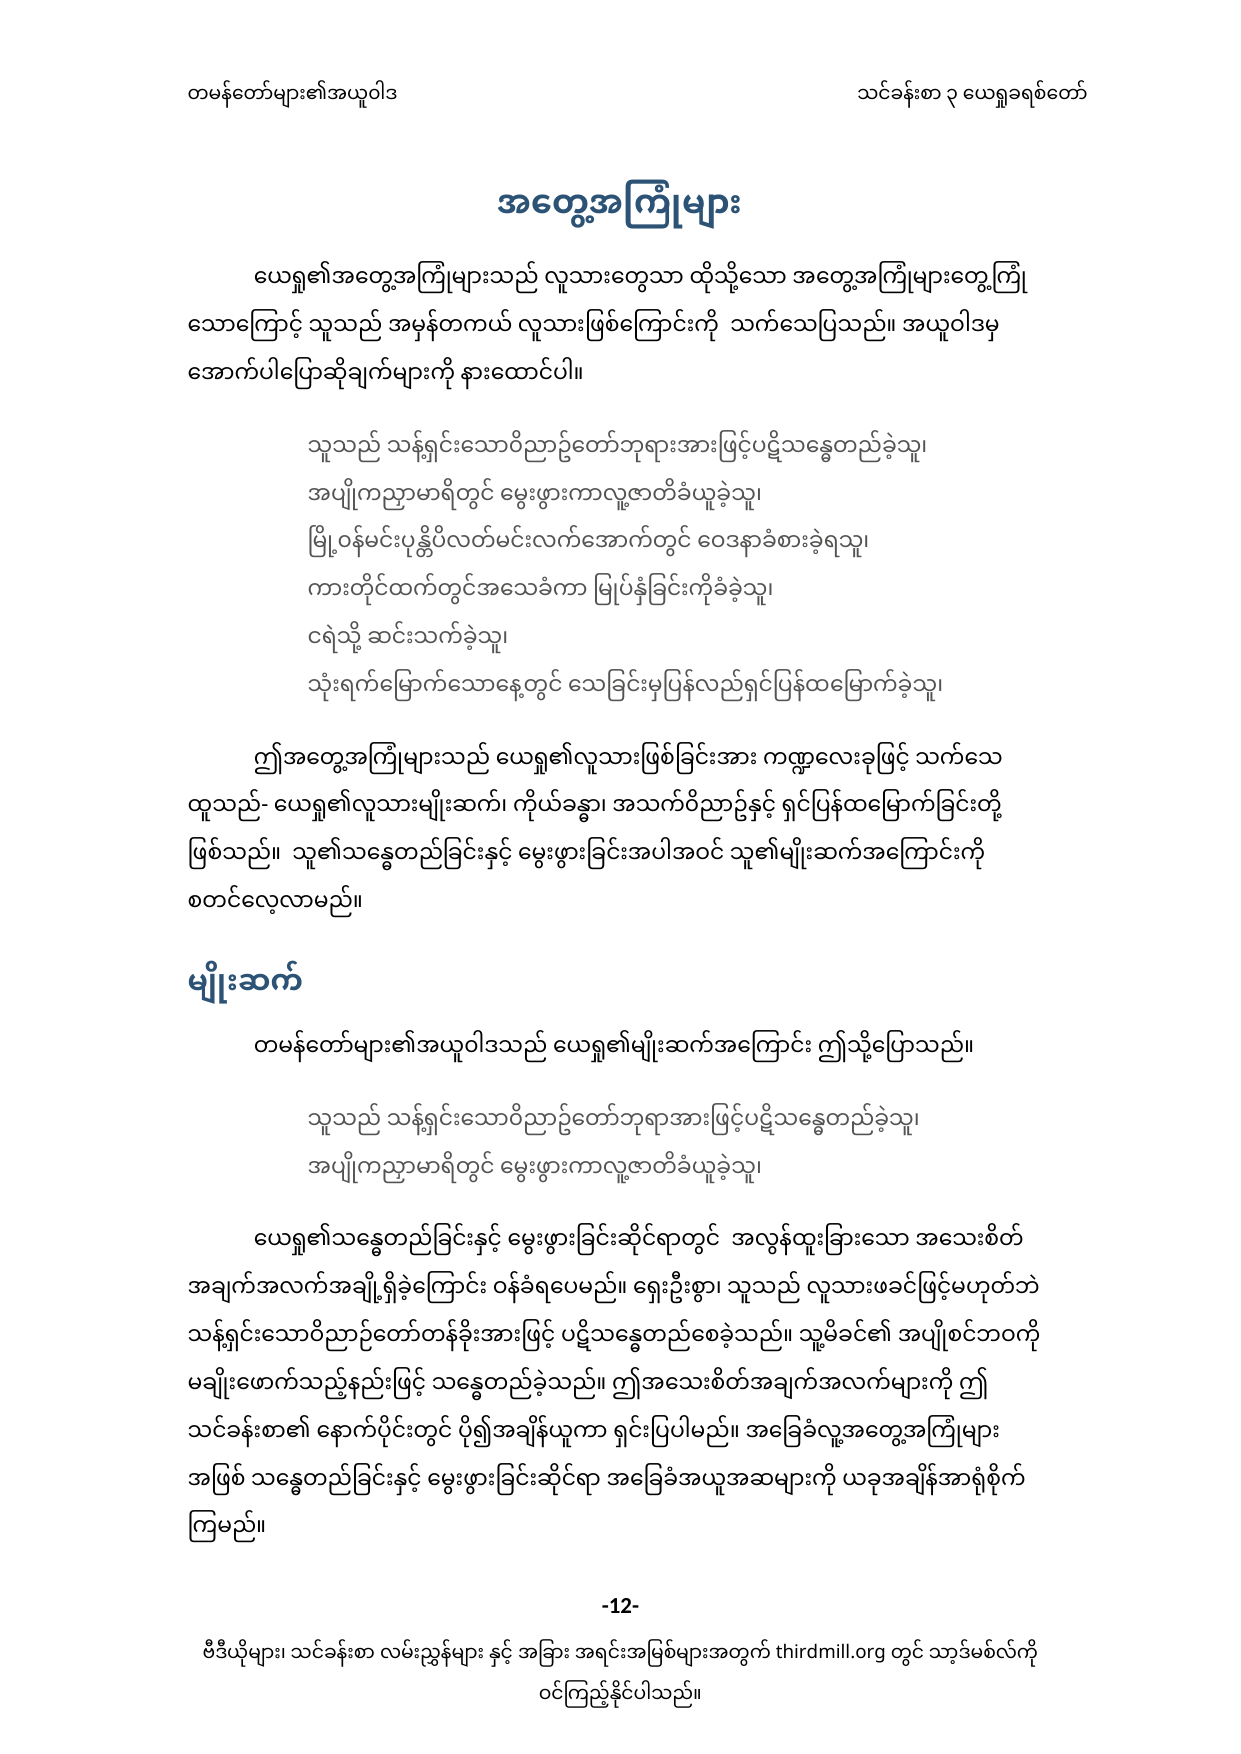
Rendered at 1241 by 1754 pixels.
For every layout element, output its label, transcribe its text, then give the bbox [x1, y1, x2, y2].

subtitle အတွေ့အကြုံများ [187, 169, 1053, 242]
text ယေရှု၏အတွေ့အကြုံများသည် လူသားတွေသာ ထိုသို့သော အတွေ့အကြုံများတွေ့ကြုံသောကြောင့် သူသည် အမှန်တကယ် လူသားဖြစ်ကြောင်းကို သက်သေပြသည်။ အယူဝါဒမှ အောက်ပါပြောဆိုချက်များကို နားထောင်ပါ။ [187, 255, 1053, 398]
text ဤအတွေ့အကြုံများသည် ယေရှု၏လူသားဖြစ်ခြင်းအား ကဏ္ဍလေးခုဖြင့် သက်သေထူသည်- ယေရှု၏လူသားမျိုးဆက်၊ ကိုယ်ခန္ဓာ၊ အသက်၀ိညာဥ်နှင့် ရှင်ပြန်ထမြောက်ခြင်းတို့ဖြစ်သည်။ သူ၏သန္ဓေတည်ခြင်းနှင့် မွေးဖွားခြင်းအပါအဝင် သူ၏မျိုးဆက်အကြောင်းကို စတင်‌လေ့လာမည်။ [187, 735, 1053, 926]
text ယေရှု၏သန္ဓေတည်ခြင်းနှင့် မွေးဖွားခြင်းဆိုင်ရာတွင် အလွန်ထူးခြားသော အသေးစိတ်အချက်အလက်အချို့ရှိခဲ့ကြောင်း ဝန်ခံရပေမည်။ ရှေးဦးစွာ၊ သူသည် လူသားဖခင်ဖြင့်မဟုတ်ဘဲ သန့်ရှင်းသောဝိညာဉ်တော်တန်ခိုးအားဖြင့် ပဋိသန္ဓေတည်စေခဲ့သည်။ သူ့မိခင်၏ အပျိုစင်ဘဝကို မချိုးဖောက်သည့်နည်းဖြင့် သန္ဓေတည်ခဲ့သည်။ ဤအသေးစိတ်အချက်အလက်များကို ဤသင်ခန်းစာ၏ နောက်ပိုင်းတွင် ပို၍အချိန်ယူကာ ရှင်းပြပါမည်။ အခြေခံလူ့အတွေ့အကြုံများအဖြစ် သန္ဓေတည်ခြင်းနှင့် မွေးဖွားခြင်းဆိုင်ရာ အခြေခံအယူအဆများကို ယခုအချိန်အာရုံစိုက်ကြမည်။ [187, 1217, 1053, 1552]
text သူသည် သန့်ရှင်းသော၀ိညာဥ်တော်ဘုရားအားဖြင့်ပဋိသန္ဓေတည်ခဲ့သူ၊ အပျိုကညှာမာရိတွင် မွေးဖွားကာလူ့ဇာတိခံယူခဲ့သူ၊ မြို့၀န်မင်းပုန္တိပိလတ်မင်းလက်အောက်တွင် ဝေဒနာခံစားခဲ့ရသူ၊ ကားတိုင်ထက်တွင်အသေခံကာ မြုပ်နှံခြင်းကိုခံခဲ့သူ၊ ငရဲသို့ ဆင်းသက်ခဲ့သူ၊ သုံးရက်မြောက်သောနေ့တွင် သေခြင်းမှပြန်လည်ရှင်ပြန်ထမြောက်ခဲ့သူ၊ [307, 423, 978, 710]
text တမန်တော်များ၏အယူ၀ါဒသည် ယေရှု၏မျိုးဆက်အကြောင်း ဤသို့ပြောသည်။ [187, 1023, 1053, 1071]
subtitle မျိုးဆက် [187, 951, 1053, 1015]
text သူသည် သန့်ရှင်းသော၀ိညာဥ်တော်ဘုရာအားဖြင့်ပဋိသန္ဓေတည်ခဲ့သူ၊ အပျိုကညှာမာရိတွင် မွေးဖွားကာလူ့ဇာတိခံယူခဲ့သူ၊ [307, 1096, 978, 1192]
